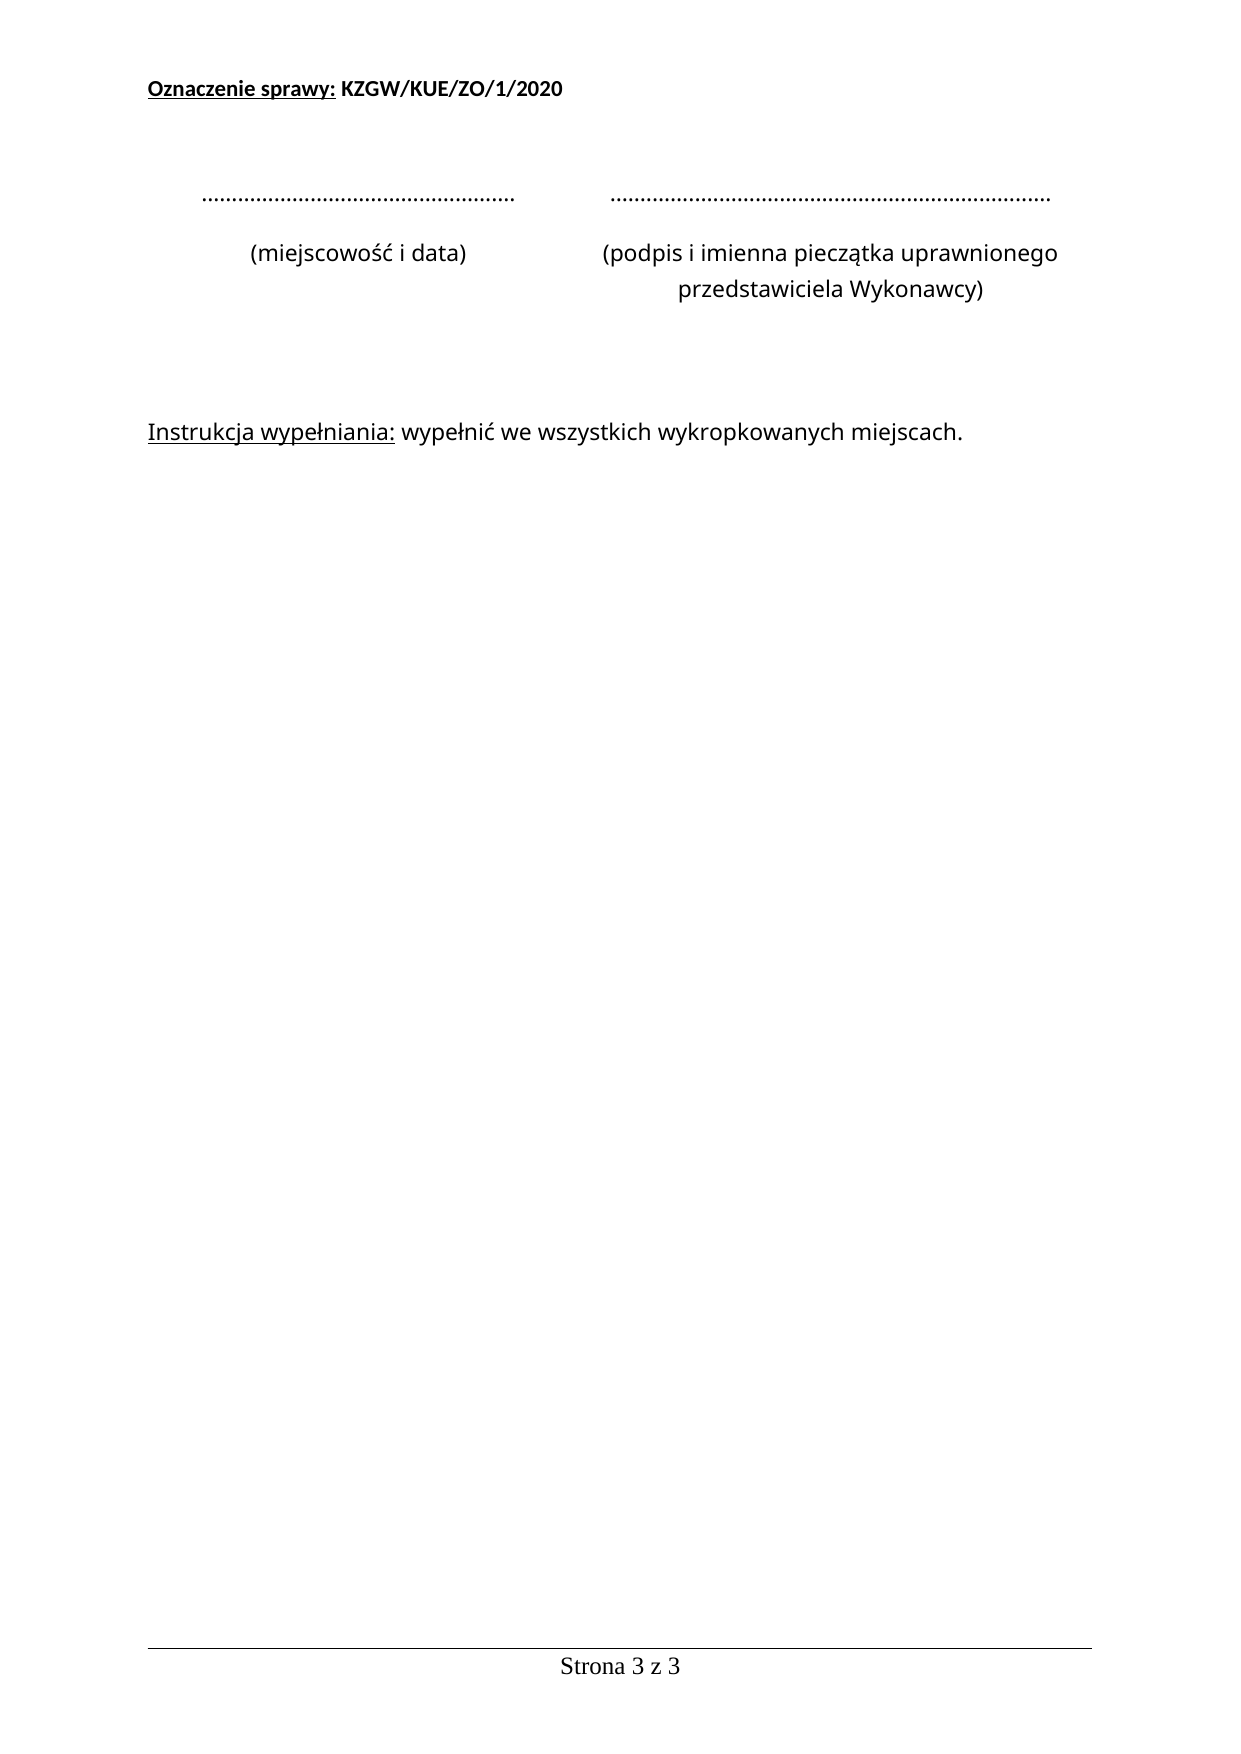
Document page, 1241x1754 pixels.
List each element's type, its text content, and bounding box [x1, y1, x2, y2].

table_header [560, 151, 1092, 308]
text Instrukcja wypełniania: wypełnić we wszystkich wykropkowanych miejscach. [148, 416, 1092, 447]
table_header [148, 151, 560, 308]
